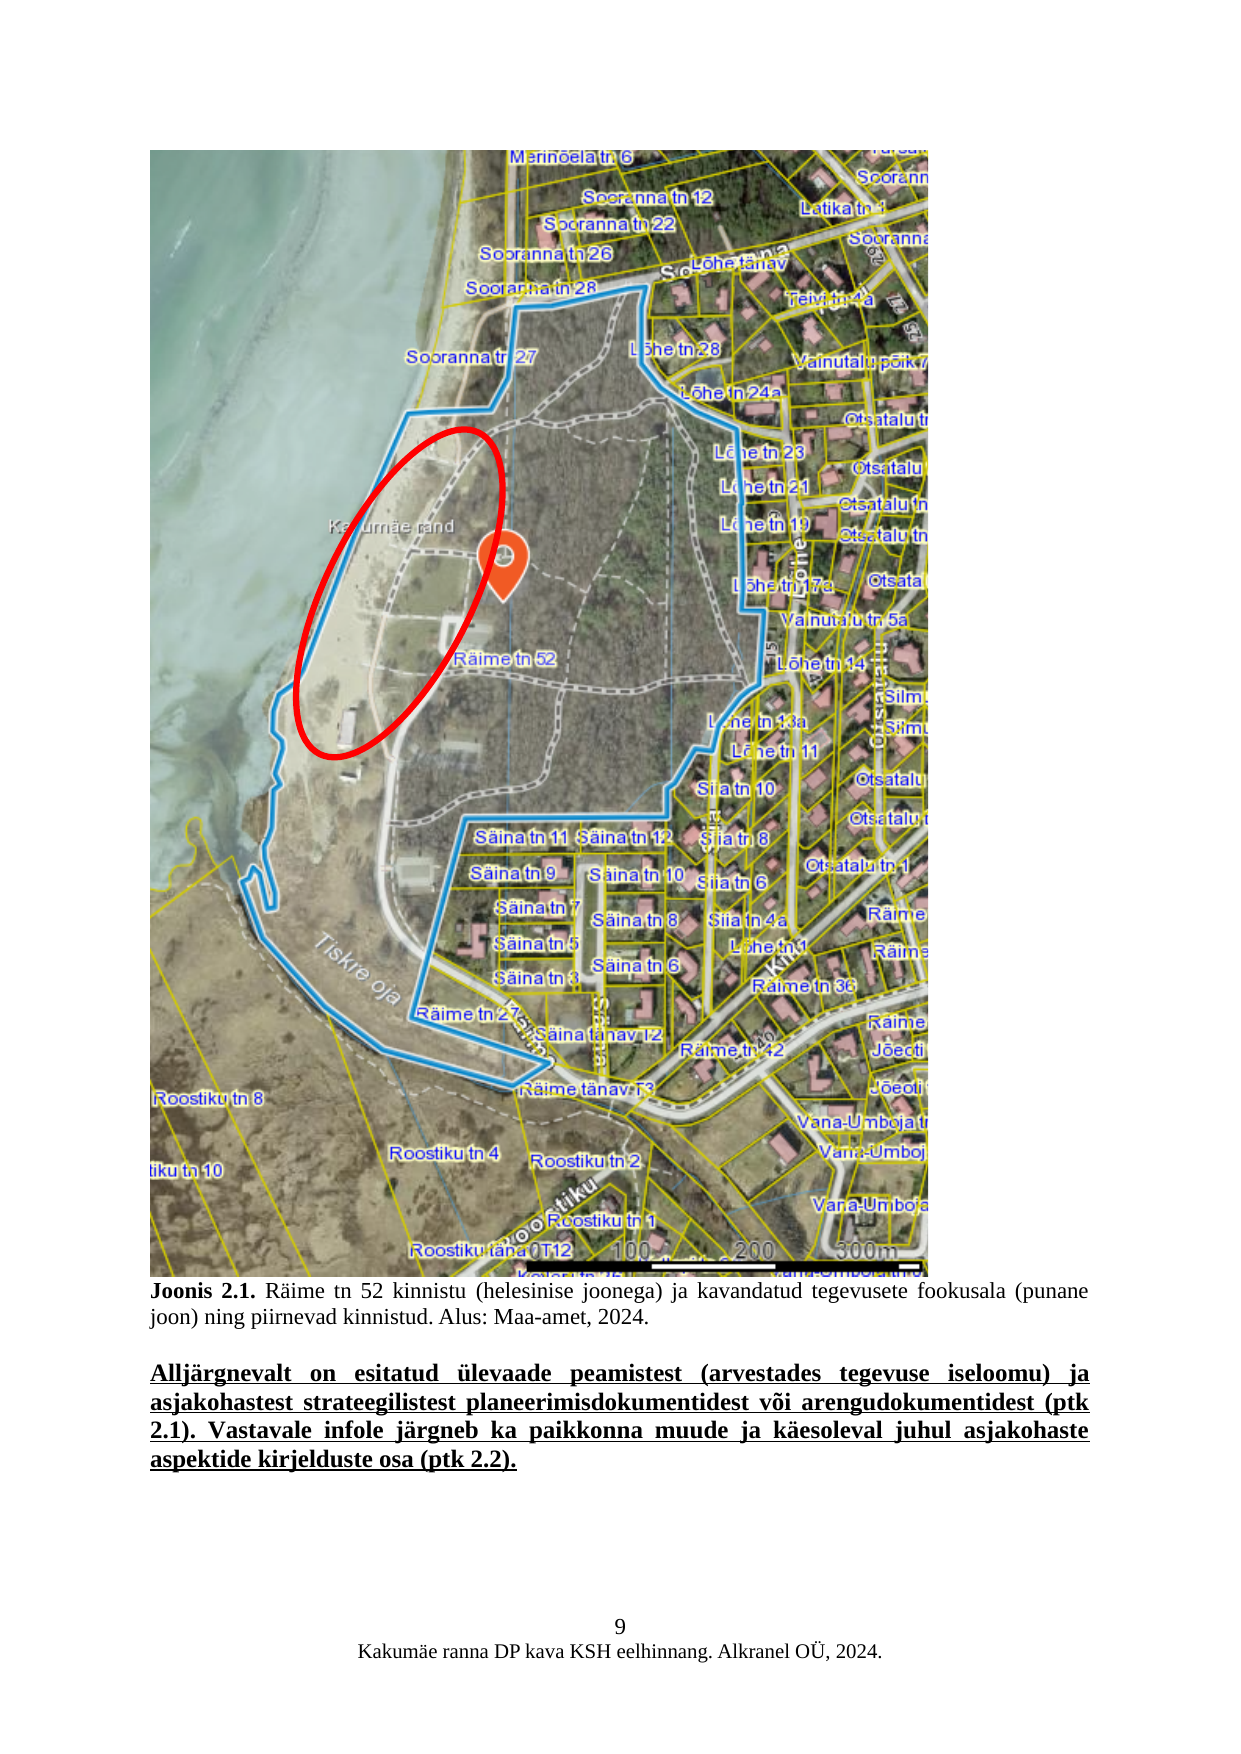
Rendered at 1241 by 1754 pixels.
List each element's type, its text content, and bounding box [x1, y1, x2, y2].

text Alljärgnevalt on esitatud ülevaade peamistest (arvestades tegevuse iseloomu) ja asjakohastest strateegilistest planeerimisdokumentidest või arengudokumentidest (ptk 2.1). Vastavale infole järgneb ka paikkonna muude ja käesoleval juhul asjakohaste aspektide kirjelduste osa (ptk 2.2). [150, 1442, 1090, 1473]
text Alljärgnevalt on esitatud ülevaade peamistest (arvestades tegevuse iseloomu) ja asjakohastest strateegilistest planeerimisdokumentidest või arengudokumentidest (ptk 2.1). Vastavale infole järgneb ka paikkonna muude ja käesoleval juhul asjakohaste aspektide kirjelduste osa (ptk 2.2). [150, 1413, 1090, 1441]
text Alljärgnevalt on esitatud ülevaade peamistest (arvestades tegevuse iseloomu) ja asjakohastest strateegilistest planeerimisdokumentidest või arengudokumentidest (ptk 2.1). Vastavale infole järgneb ka paikkonna muude ja käesoleval juhul asjakohaste aspektide kirjelduste osa (ptk 2.2). [150, 1358, 1090, 1383]
picture [150, 150, 929, 1277]
text Joonis 2.1. Räime tn 52 kinnistu (helesinise joonega) ja kavandatud tegevusete fookusala (punane joon) ning piirnevad kinnistud. Alus: Maa-amet, 2024. [150, 1277, 1090, 1329]
text Alljärgnevalt on esitatud ülevaade peamistest (arvestades tegevuse iseloomu) ja asjakohastest strateegilistest planeerimisdokumentidest või arengudokumentidest (ptk 2.1). Vastavale infole järgneb ka paikkonna muude ja käesoleval juhul asjakohaste aspektide kirjelduste osa (ptk 2.2). [150, 1384, 1090, 1412]
